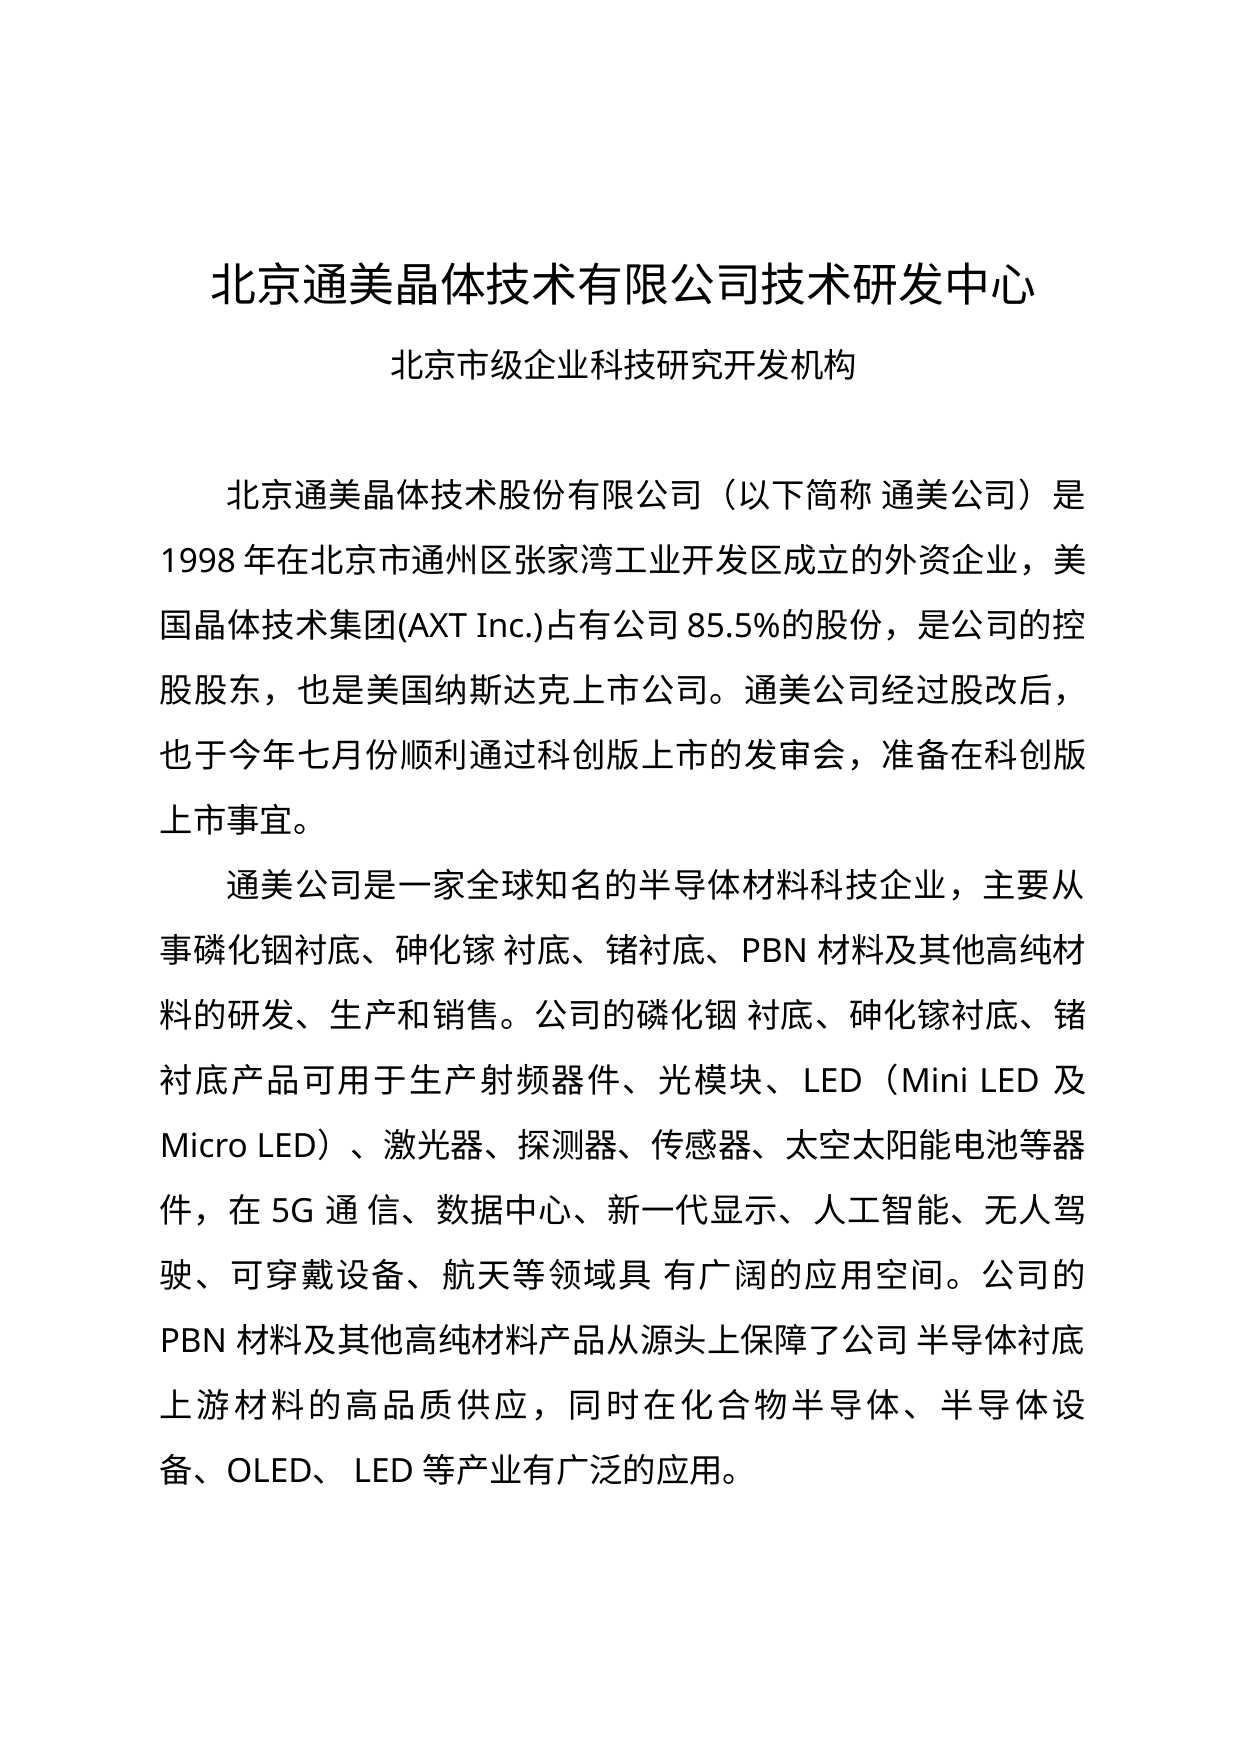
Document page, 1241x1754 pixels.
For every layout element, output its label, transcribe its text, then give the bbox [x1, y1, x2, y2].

text 北京通美晶体技术股份有限公司（以下简称 通美公司）是1998年在北京市通州区张家湾工业开发区成立的外资企业，美国晶体技术集团(AXT Inc.)占有公司85.5%的股份，是公司的控股股东，也是美国纳斯达克上市公司。通美公司经过股改后，也于今年七月份顺利通过科创版上市的发审会，准备在科创版上市事宜。 [159, 460, 1087, 850]
text 北京通美晶体技术有限公司技术研发中心 [159, 233, 1087, 330]
text 通美公司是一家全球知名的半导体材料科技企业，主要从事磷化铟衬底、砷化镓 衬底、锗衬底、PBN 材料及其他高纯材料的研发、生产和销售。公司的磷化铟 衬底、砷化镓衬底、锗衬底产品可用于生产射频器件、光模块、LED（Mini LED 及 Micro LED）、激光器、探测器、传感器、太空太阳能电池等器件，在 5G 通 信、数据中心、新一代显示、人工智能、无人驾驶、可穿戴设备、航天等领域具 有广阔的应用空间。公司的 PBN 材料及其他高纯材料产品从源头上保障了公司 半导体衬底上游材料的高品质供应，同时在化合物半导体、半导体设备、OLED、 LED 等产业有广泛的应用。 [159, 850, 1087, 1500]
text 北京市级企业科技研究开发机构 [159, 330, 1087, 395]
